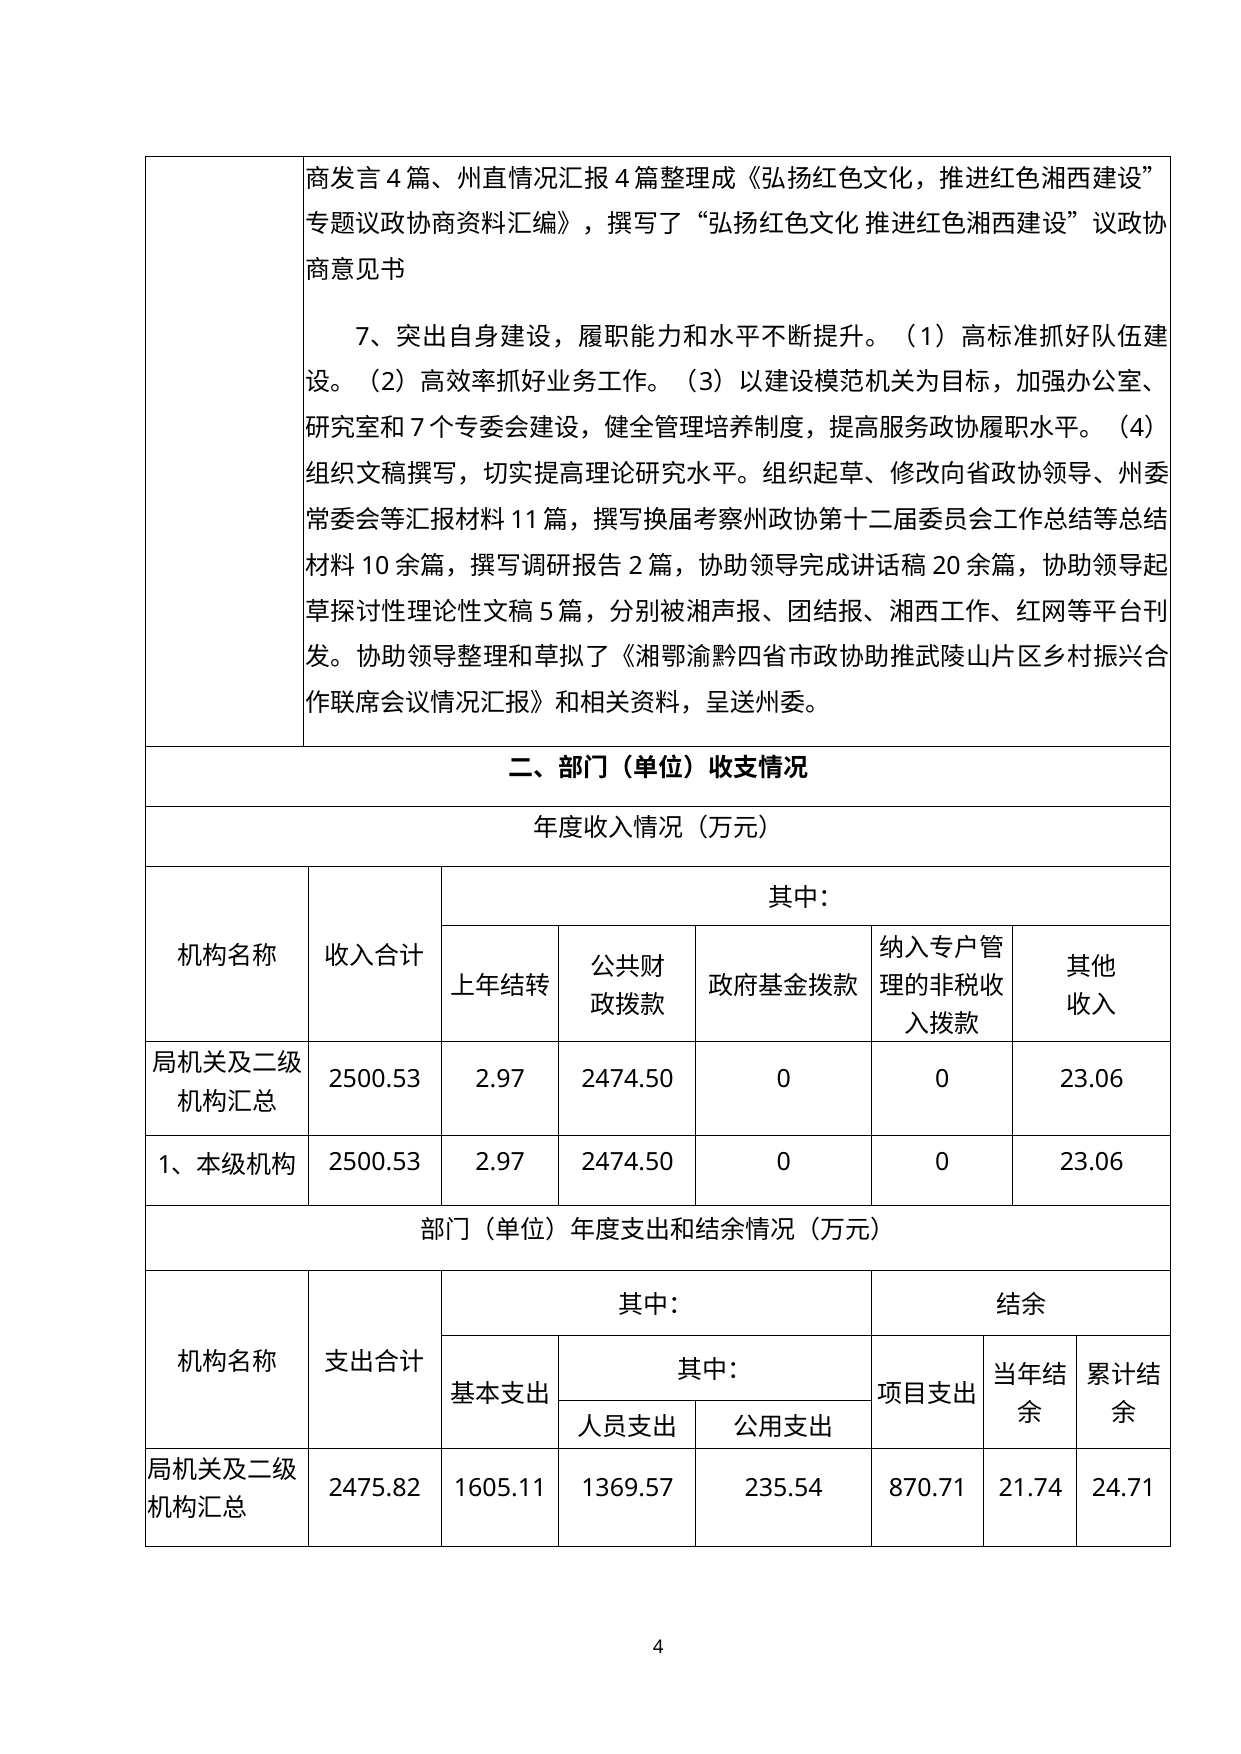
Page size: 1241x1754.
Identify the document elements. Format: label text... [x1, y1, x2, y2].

table_cell 机构名称 [146, 1271, 308, 1447]
table_cell 2500.53 [309, 1042, 441, 1135]
table_cell 2474.50 [559, 1136, 695, 1205]
table_cell 24.71 [1077, 1449, 1170, 1546]
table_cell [304, 157, 1170, 746]
table_cell 公共财 政拨款 [559, 926, 695, 1041]
table_cell 1369.57 [559, 1449, 695, 1546]
table_cell 1605.11 [442, 1449, 558, 1546]
table_cell 235.54 [696, 1449, 871, 1546]
table_cell 当年结余 [984, 1336, 1076, 1447]
table_cell 1、本级机构 [146, 1136, 308, 1205]
table_cell 局机关及二级机构汇总 [146, 1449, 308, 1546]
table_cell 公用支出 [696, 1401, 871, 1447]
table_cell 其中： [442, 867, 1170, 925]
table_cell 2.97 [442, 1136, 558, 1205]
table_cell 0 [872, 1042, 1012, 1135]
table_cell 其中： [442, 1271, 871, 1335]
table_cell 项目支出 [872, 1336, 983, 1447]
table_cell 二、部门（单位）收支情况 [146, 747, 1170, 806]
table_cell 结余 [872, 1271, 1170, 1335]
table_cell 收入合计 [309, 867, 441, 1041]
table_cell 23.06 [1013, 1136, 1170, 1205]
table_cell 局机关及二级机构汇总 [146, 1042, 308, 1135]
table_cell 纳入专户管理的非税收入拨款 [872, 926, 1012, 1041]
table_cell 基本支出 [442, 1336, 558, 1447]
table_cell 23.06 [1013, 1042, 1170, 1135]
table_cell 0 [696, 1042, 871, 1135]
table_cell 0 [872, 1136, 1012, 1205]
table_cell 2474.50 [559, 1042, 695, 1135]
table_cell 870.71 [872, 1449, 983, 1546]
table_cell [146, 157, 303, 746]
table_cell 上年结转 [442, 926, 558, 1041]
table_cell 2.97 [442, 1042, 558, 1135]
table_cell 其他 收入 [1013, 926, 1170, 1041]
table_cell 2475.82 [309, 1449, 441, 1546]
table_cell 年度收入情况（万元） [146, 807, 1170, 866]
table_cell 0 [696, 1136, 871, 1205]
table_cell 人员支出 [559, 1401, 695, 1447]
table_cell 其中： [559, 1336, 871, 1400]
table_cell 部门（单位）年度支出和结余情况（万元） [146, 1206, 1170, 1270]
table_cell 支出合计 [309, 1271, 441, 1447]
table_cell 21.74 [984, 1449, 1076, 1546]
table_cell 政府基金拨款 [696, 926, 871, 1041]
table_cell 机构名称 [146, 867, 308, 1041]
table_cell 累计结余 [1077, 1336, 1170, 1447]
table_cell 2500.53 [309, 1136, 441, 1205]
